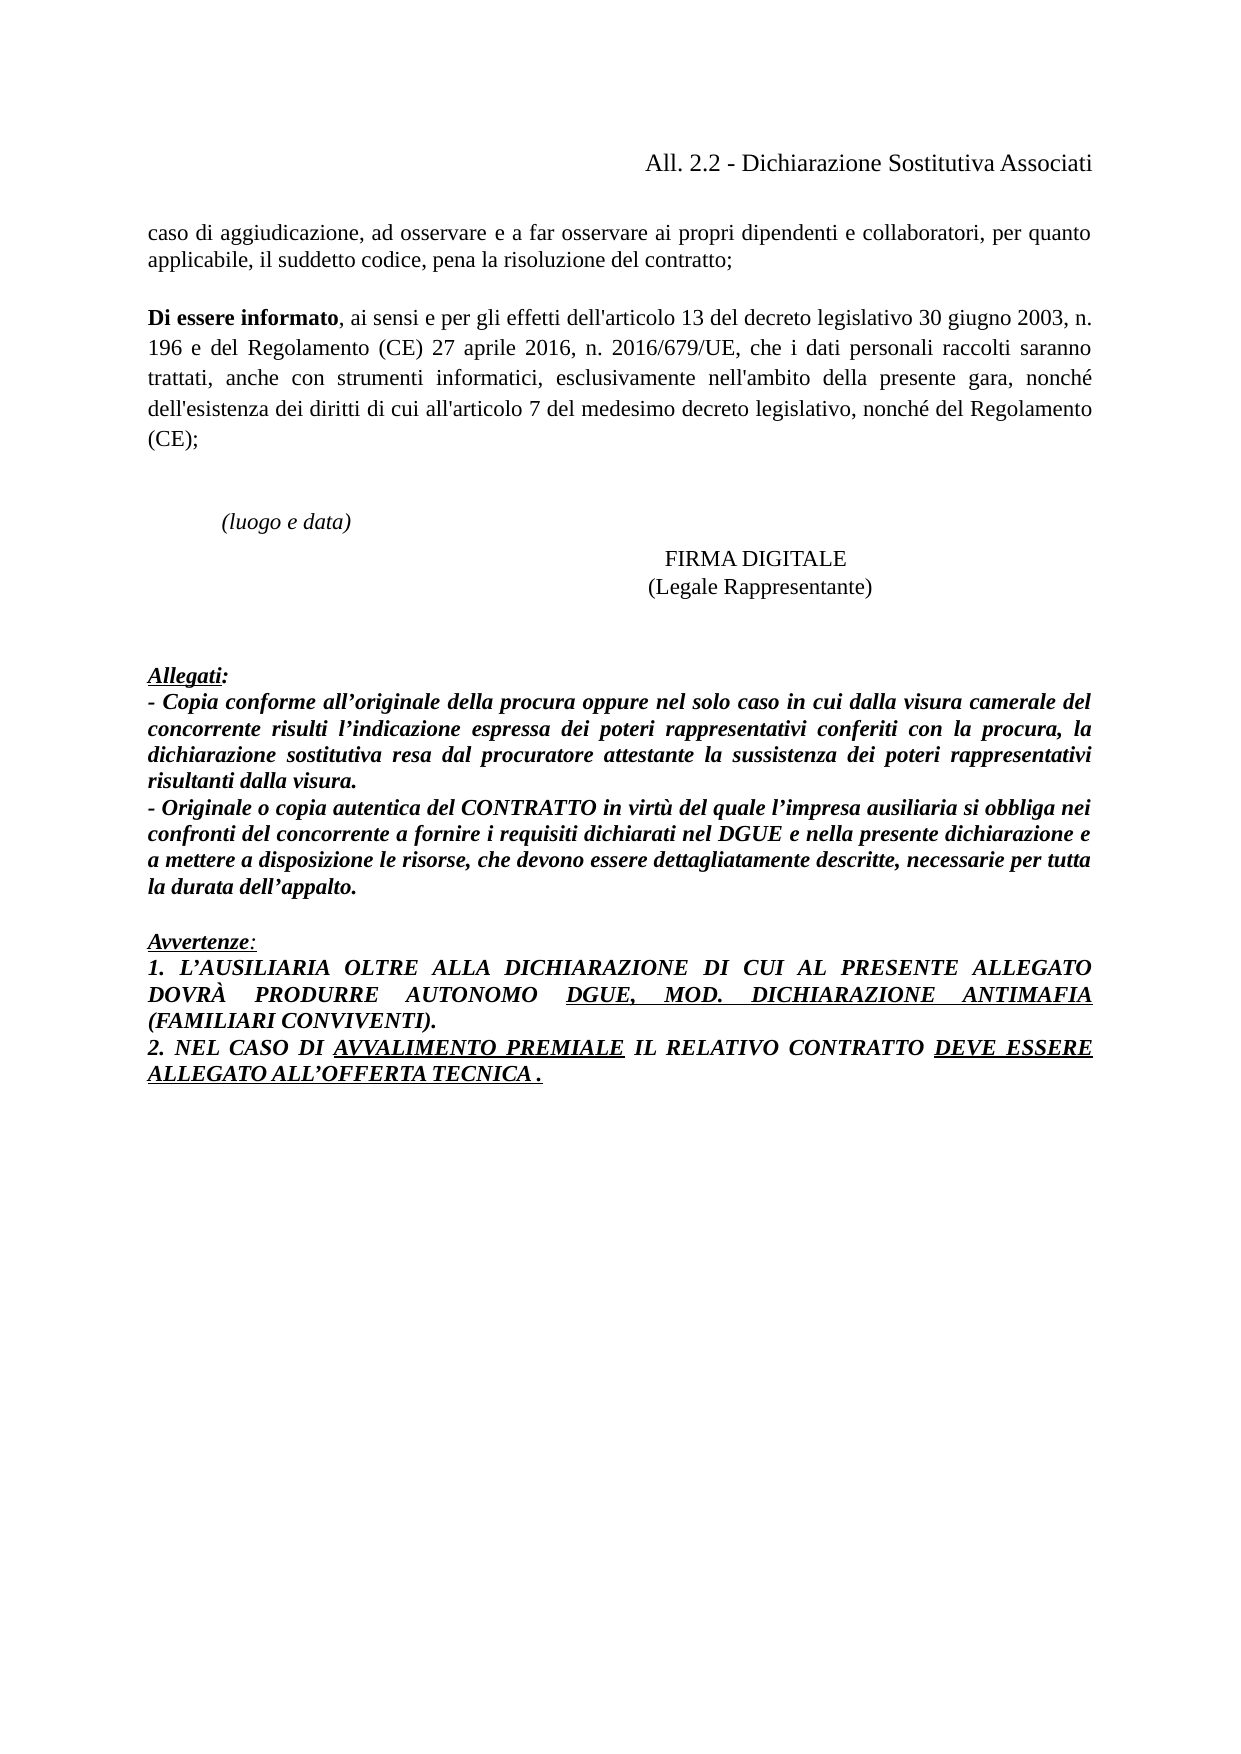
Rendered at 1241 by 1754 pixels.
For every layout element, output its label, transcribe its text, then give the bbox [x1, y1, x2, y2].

text Allegati: [148, 662, 1093, 688]
text - Copia conforme all’originale della procura oppure nel solo caso in cui dalla visura camerale del concorrente risulti l’indicazione espressa dei poteri rappresentativi conferiti con la procura, la dichiarazione sostitutiva resa dal procuratore attestante la sussistenza dei poteri rappresentativi risultanti dalla visura. [148, 688, 1093, 794]
text FIRMA DIGITALE [664, 544, 1089, 571]
text (luogo e data) [186, 508, 1093, 534]
text - Originale o copia autentica del CONTRATTO in virtù del quale l’impresa ausiliaria si obbliga nei confronti del concorrente a fornire i requisiti dichiarati nel DGUE e nella presente dichiarazione e a mettere a disposizione le risorse, che devono essere dettagliatamente descritte, necessarie per tutta la durata dell’appalto. [148, 794, 1093, 899]
text 2. NEL CASO DI AVVALIMENTO PREMIALE IL RELATIVO CONTRATTO DEVE ESSERE ALLEGATO ALL’OFFERTA TECNICA . [148, 1033, 1093, 1086]
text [148, 219, 1093, 273]
text Avvertenze: [148, 928, 1093, 954]
text (Legale Rappresentante) [374, 573, 960, 599]
text 1. L’AUSILIARIA OLTRE ALLA DICHIARAZIONE DI CUI AL PRESENTE ALLEGATO DOVRÀ PRODURRE AUTONOMO DGUE, MOD. DICHIARAZIONE ANTIMAFIA (FAMILIARI CONVIVENTI). [148, 954, 1093, 1033]
text Di essere informato, ai sensi e per gli effetti dell'articolo 13 del decreto legislativo 30 giugno 2003, n. 196 e del Regolamento (CE) 27 aprile 2016, n. 2016/679/UE, che i dati personali raccolti saranno trattati, anche con strumenti informatici, esclusivamente nell'ambito della presente gara, nonché dell'esistenza dei diritti di cui all'articolo 7 del medesimo decreto legislativo, nonché del Regolamento (CE); [148, 304, 1094, 451]
